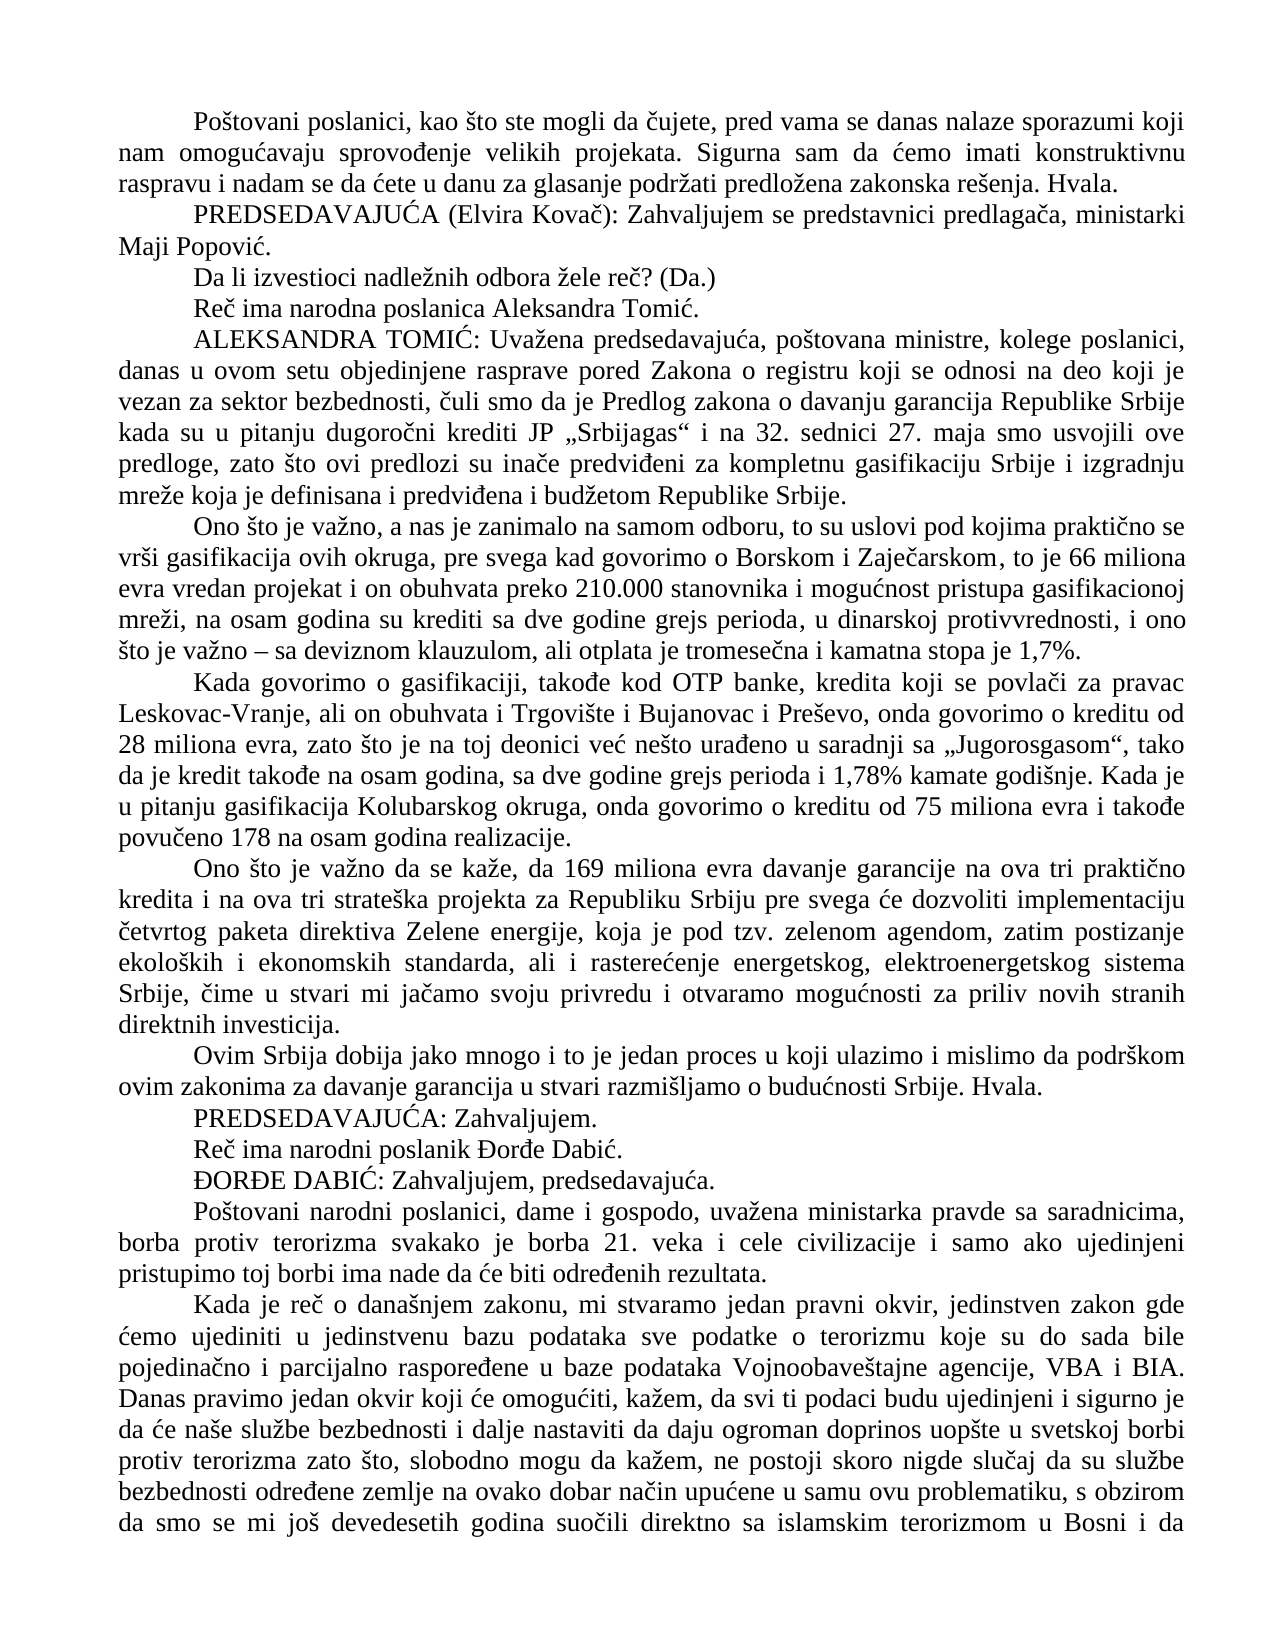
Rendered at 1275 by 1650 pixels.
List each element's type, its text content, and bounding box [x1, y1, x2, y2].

text Poštovani narodni poslanici, dame i gospodo, uvažena ministarka pravde sa saradnicima, borba protiv terorizma svakako je borba 21. veka i cele civilizacije i samo ako ujedinjeni pristupimo toj borbi ima nade da će biti određenih rezultata. [118, 1195, 1186, 1288]
text Da li izvestioci nadležnih odbora žele reč? (Da.) [118, 261, 1186, 292]
text Ono što je važno da se kaže, da 169 miliona evra davanje garancije na ova tri praktično kredita i na ova tri strateška projekta za Republiku Srbiju pre svega će dozvoliti implementaciju četvrtog paketa direktiva Zelene energije, koja je pod tzv. zelenom agendom, zatim postizanje ekoloških i ekonomskih standarda, ali i rasterećenje energetskog, elektroenergetskog sistema Srbije, čime u stvari mi jačamo svoju privredu i otvaramo mogućnosti za priliv novih stranih direktnih investicija. [118, 852, 1186, 1039]
text Poštovani poslanici, kao što ste mogli da čujete, pred vama se danas nalaze sporazumi koji nam omogućavaju sprovođenje velikih projekata. Sigurna sam da ćemo imati konstruktivnu raspravu i nadam se da ćete u danu za glasanje podržati predložena zakonska rešenja. Hvala. [118, 105, 1186, 198]
text PREDSEDAVAJUĆA: Zahvaljujem. [118, 1102, 1186, 1133]
text Reč ima narodna poslanica Aleksandra Tomić. [118, 292, 1186, 323]
text Ono što je važno, a nas je zanimalo na samom odboru, to su uslovi pod kojima praktično se vrši gasifikacija ovih okruga, pre svega kad govorimo o Borskom i Zaječarskom, to je 66 miliona evra vredan projekat i on obuhvata preko 210.000 stanovnika i mogućnost pristupa gasifikacionoj mreži, na osam godina su krediti sa dve godine grejs perioda, u dinarskoj protivvrednosti, i ono što je važno – sa deviznom klauzulom, ali otplata je tromesečna i kamatna stopa je 1,7%. [118, 510, 1186, 666]
text ĐORĐE DABIĆ: Zahvaljujem, predsedavajuća. [118, 1164, 1186, 1195]
text Kada govorimo o gasifikaciji, takođe kod OTP banke, kredita koji se povlači za pravac Leskovac-Vranje, ali on obuhvata i Trgovište i Bujanovac i Preševo, onda govorimo o kreditu od 28 miliona evra, zato što je na toj deonici već nešto urađeno u saradnji sa „Jugorosgasom“, tako da je kredit takođe na osam godina, sa dve godine grejs perioda i 1,78% kamate godišnje. Kada je u pitanju gasifikacija Kolubarskog okruga, onda govorimo o kreditu od 75 miliona evra i takođe povučeno 178 na osam godina realizacije. [118, 666, 1186, 852]
text PREDSEDAVAJUĆA (Elvira Kovač): Zahvaljujem se predstavnici predlagača, ministarki Maji Popović. [118, 198, 1186, 261]
text Reč ima narodni poslanik Đorđe Dabić. [118, 1133, 1186, 1164]
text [118, 1288, 1186, 1538]
text Ovim Srbija dobija jako mnogo i to je jedan proces u koji ulazimo i mislimo da podrškom ovim zakonima za davanje garancija u stvari razmišljamo o budućnosti Srbije. Hvala. [118, 1039, 1186, 1102]
text ALEKSANDRA TOMIĆ: Uvažena predsedavajuća, poštovana ministre, kolege poslanici, danas u ovom setu objedinjene rasprave pored Zakona o registru koji se odnosi na deo koji je vezan za sektor bezbednosti, čuli smo da je Predlog zakona o davanju garancija Republike Srbije kada su u pitanju dugoročni krediti JP „Srbijagas“ i na 32. sednici 27. maja smo usvojili ove predloge, zato što ovi predlozi su inače predviđeni za kompletnu gasifikaciju Srbije i izgradnju mreže koja je definisana i predviđena i budžetom Republike Srbije. [118, 323, 1186, 510]
